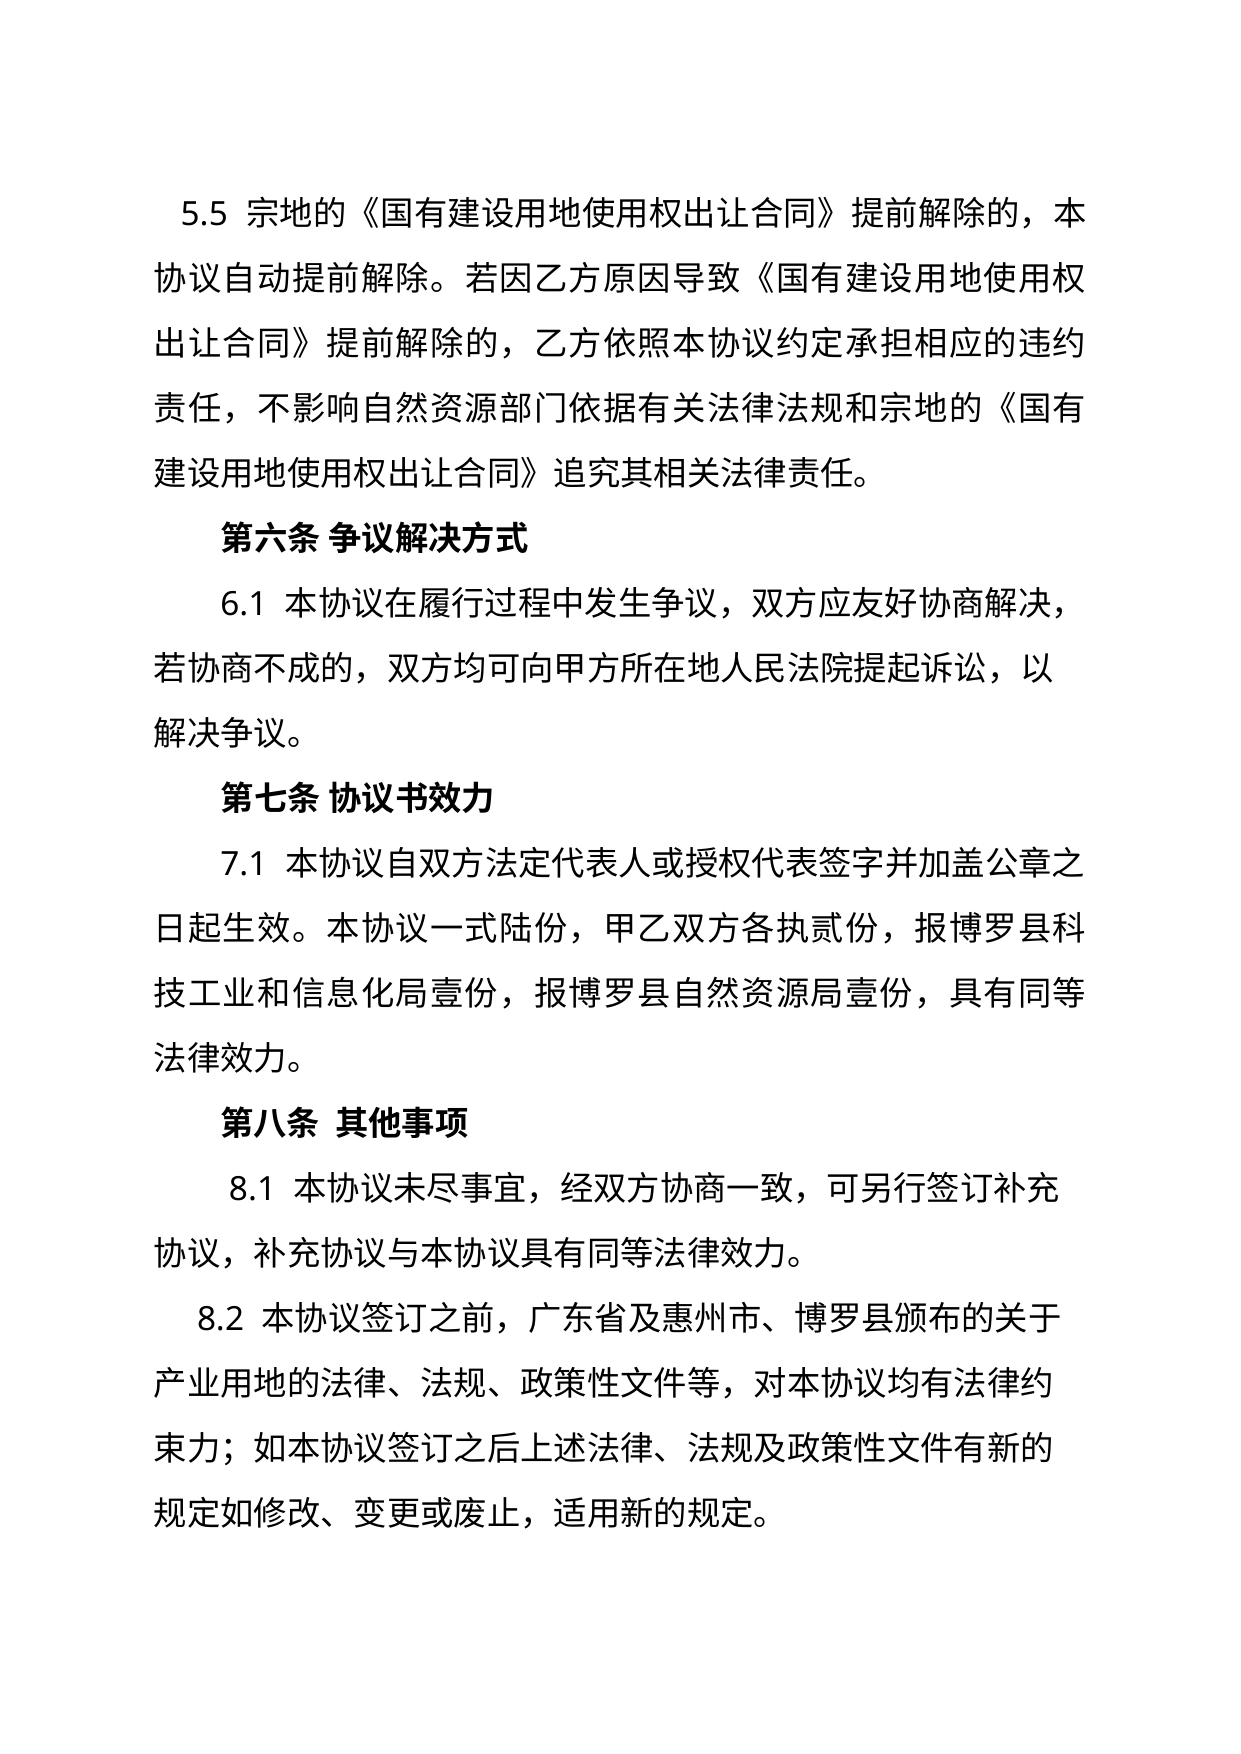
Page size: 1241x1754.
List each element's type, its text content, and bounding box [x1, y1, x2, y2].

text 第七条 协议书效力 [153, 763, 1087, 828]
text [153, 1153, 1087, 1543]
text 第八条 其他事项 [220, 1088, 1087, 1153]
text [153, 178, 1087, 503]
text 7.1 本协议自双方法定代表人或授权代表签字并加盖公章之日起生效。本协议一式陆份，甲乙双方各执贰份，报博罗县科技工业和信息化局壹份，报博罗县自然资源局壹份，具有同等法律效力。 [153, 828, 1087, 1088]
text 6.1 本协议在履行过程中发生争议，双方应友好协商解决，若协商不成的，双方均可向甲方所在地人民法院提起诉讼，以解决争议。 [153, 568, 1087, 763]
text 第六条 争议解决方式 [153, 503, 1087, 568]
